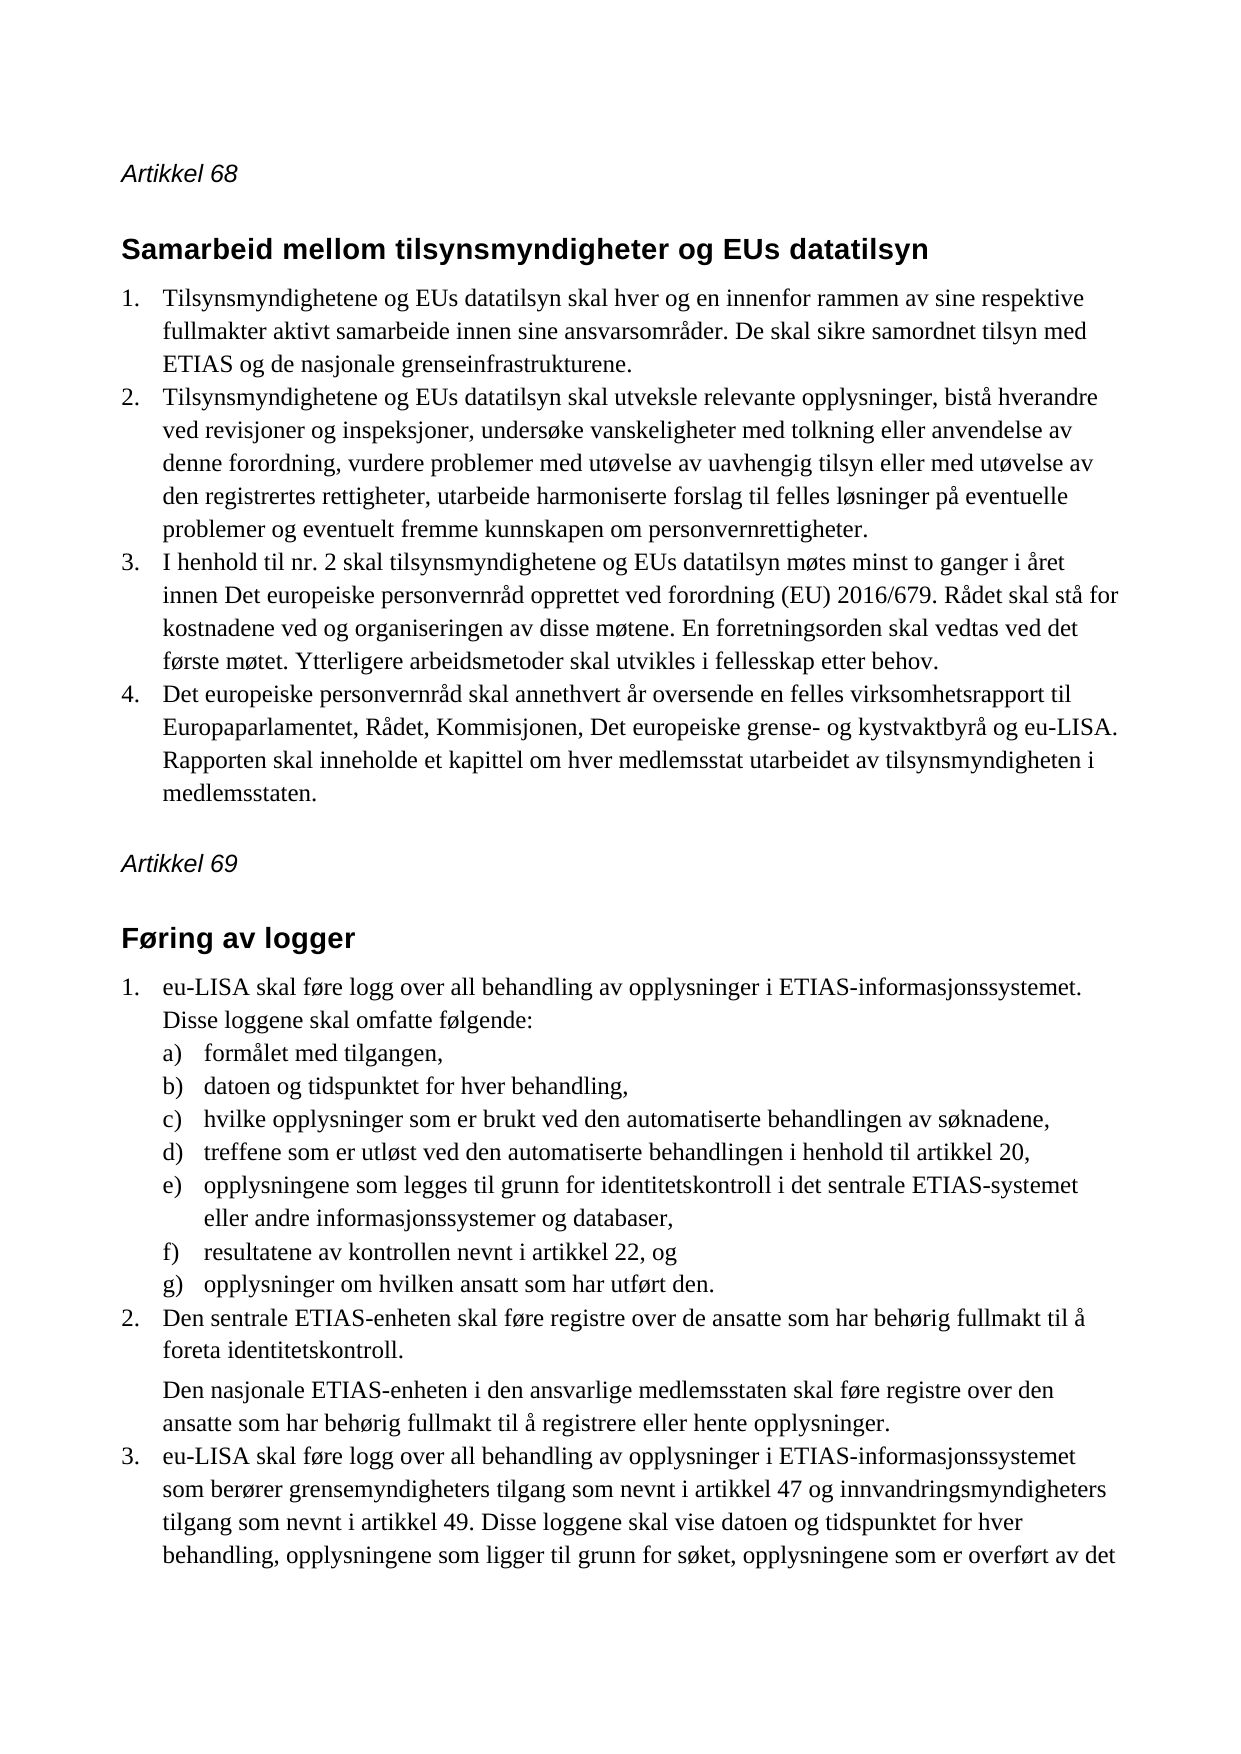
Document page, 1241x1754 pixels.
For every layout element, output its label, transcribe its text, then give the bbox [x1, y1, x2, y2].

list a) formålet med tilgangen, [162, 1038, 1119, 1067]
list 2. Tilsynsmyndighetene og EUs datatilsyn skal utveksle relevante opplysninger, bistå hverandre ved revisjoner og inspeksjoner, undersøke vanskeligheter med tolkning eller anvendelse av denne forordning, vurdere problemer med utøvelse av uavhengig tilsyn eller med utøvelse av den registrertes rettigheter, utarbeide harmoniserte forslag til felles løsninger på eventuelle problemer og eventuelt fremme kunnskapen om personvernrettigheter. [121, 382, 1119, 543]
list e) opplysningene som legges til grunn for identitetskontroll i det sentrale ETIAS-systemet eller andre informasjonssystemer og databaser, [162, 1171, 1119, 1232]
list 1. eu-LISA skal føre logg over all behandling av opplysninger i ETIAS-informasjonssystemet. Disse loggene skal omfatte følgende: [121, 972, 1119, 1034]
text Artikkel 69 [121, 849, 1119, 878]
list g) opplysninger om hvilken ansatt som har utført den. [162, 1269, 1119, 1298]
subtitle Samarbeid mellom tilsynsmyndigheter og EUs datatilsyn [121, 232, 1119, 266]
list b) datoen og tidspunktet for hver behandling, [162, 1071, 1119, 1100]
list d) treffene som er utløst ved den automatiserte behandlingen i henhold til artikkel 20, [162, 1137, 1119, 1166]
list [121, 1441, 1119, 1569]
list c) hvilke opplysninger som er brukt ved den automatiserte behandlingen av søknadene, [162, 1104, 1119, 1133]
text Artikkel 68 [121, 159, 1119, 188]
list Den nasjonale ETIAS-enheten i den ansvarlige medlemsstaten skal føre registre over den ansatte som har behørig fullmakt til å registrere eller hente opplysninger. [162, 1375, 1119, 1437]
list 3. I henhold til nr. 2 skal tilsynsmyndighetene og EUs datatilsyn møtes minst to ganger i året innen Det europeiske personvernråd opprettet ved forordning (EU) 2016/679. Rådet skal stå for kostnadene ved og organiseringen av disse møtene. En forretningsorden skal vedtas ved det første møtet. Ytterligere arbeidsmetoder skal utvikles i fellesskap etter behov. [121, 547, 1119, 675]
list 1. Tilsynsmyndighetene og EUs datatilsyn skal hver og en innenfor rammen av sine respektive fullmakter aktivt samarbeide innen sine ansvarsområder. De skal sikre samordnet tilsyn med ETIAS og de nasjonale grenseinfrastrukturene. [121, 283, 1119, 378]
list f) resultatene av kontrollen nevnt i artikkel 22, og [162, 1237, 1119, 1265]
subtitle Føring av logger [121, 921, 1119, 955]
list 4. Det europeiske personvernråd skal annethvert år oversende en felles virksomhetsrapport til Europaparlamentet, Rådet, Kommisjonen, Det europeiske grense- og kystvaktbyrå og eu-LISA. Rapporten skal inneholde et kapittel om hver medlemsstat utarbeidet av tilsynsmyndigheten i medlemsstaten. [121, 679, 1119, 807]
list 2. Den sentrale ETIAS-enheten skal føre registre over de ansatte som har behørig fullmakt til å foreta identitetskontroll. [121, 1303, 1119, 1364]
